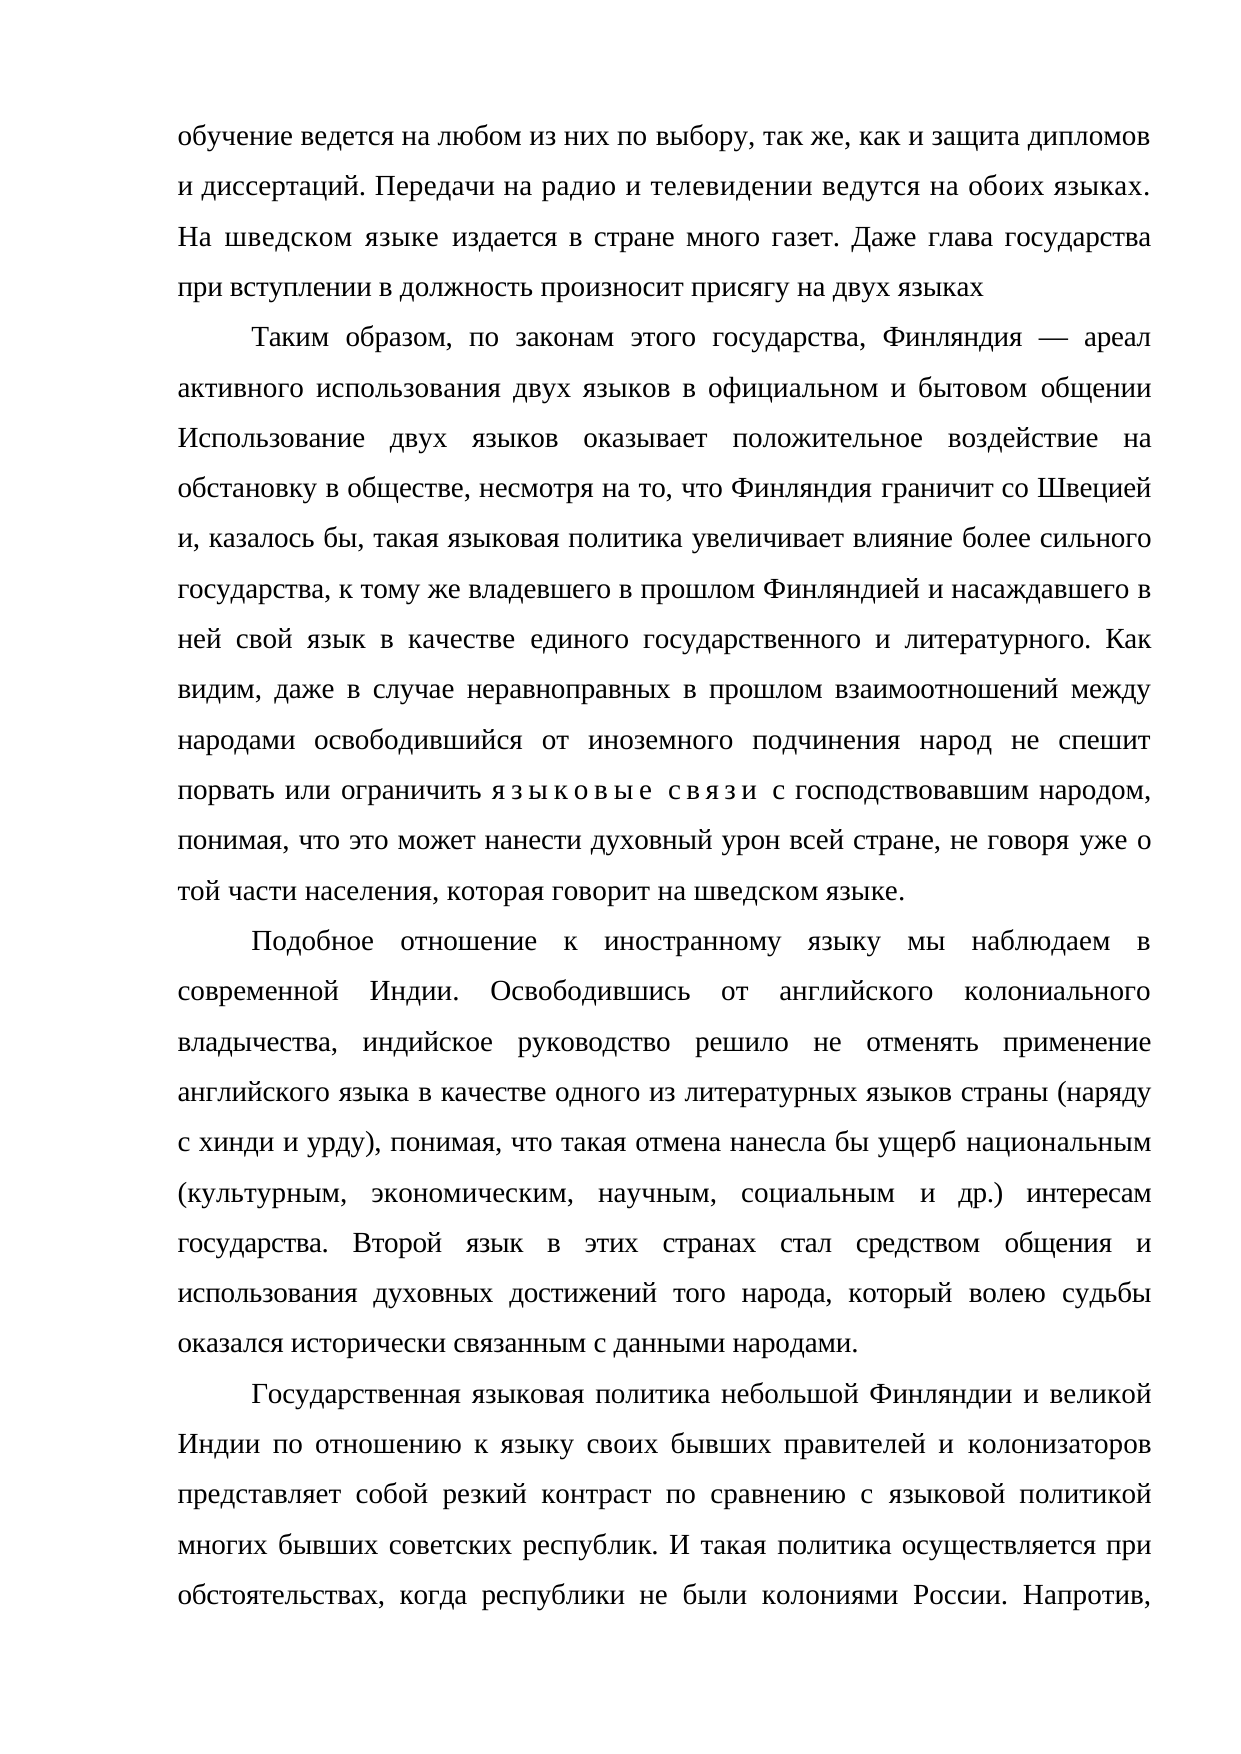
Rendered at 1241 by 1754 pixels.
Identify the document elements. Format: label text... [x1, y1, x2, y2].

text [177, 1376, 1152, 1611]
text Таким образом, по законам этого государства, Финляндия — ареал активного использования двух языков в официальном и бытовом общении Использование двух языков оказывает положительное воздействие на обстановку в обществе, несмотря на то, что Финляндия граничит со Швецией и, казалось бы, такая языковая политика увеличивает влияние более сильного государства, к тому же владевшего в прошлом Финляндией и насаждавшего в ней свой язык в качестве единого государственного и литературного. Как видим, даже в случае неравноправных в прошлом взаимоотношений между народами освободившийся от иноземного подчинения народ не спешит порвать или ограничить языковые связи с господствовавшим народом, понимая, что это может нанести духовный урон всей стране, не говоря уже о той части населения, которая говорит на шведском языке. [177, 319, 1152, 906]
text Подобное отношение к иностранному языку мы наблюдаем в современной Индии. Освободившись от английского колониального владычества, индийское руководство решило не отменять применение английского языка в качестве одного из литературных языков страны (наряду с хинди и урду), понимая, что такая отмена нанесла бы ущерб национальным (культурным, экономическим, научным, социальным и др.) интересам государства. Второй язык в этих странах стал средством общения и использования духовных достижений того народа, который волею судьбы оказался исторически связанным с данными народами. [177, 923, 1152, 1359]
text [177, 118, 1152, 303]
